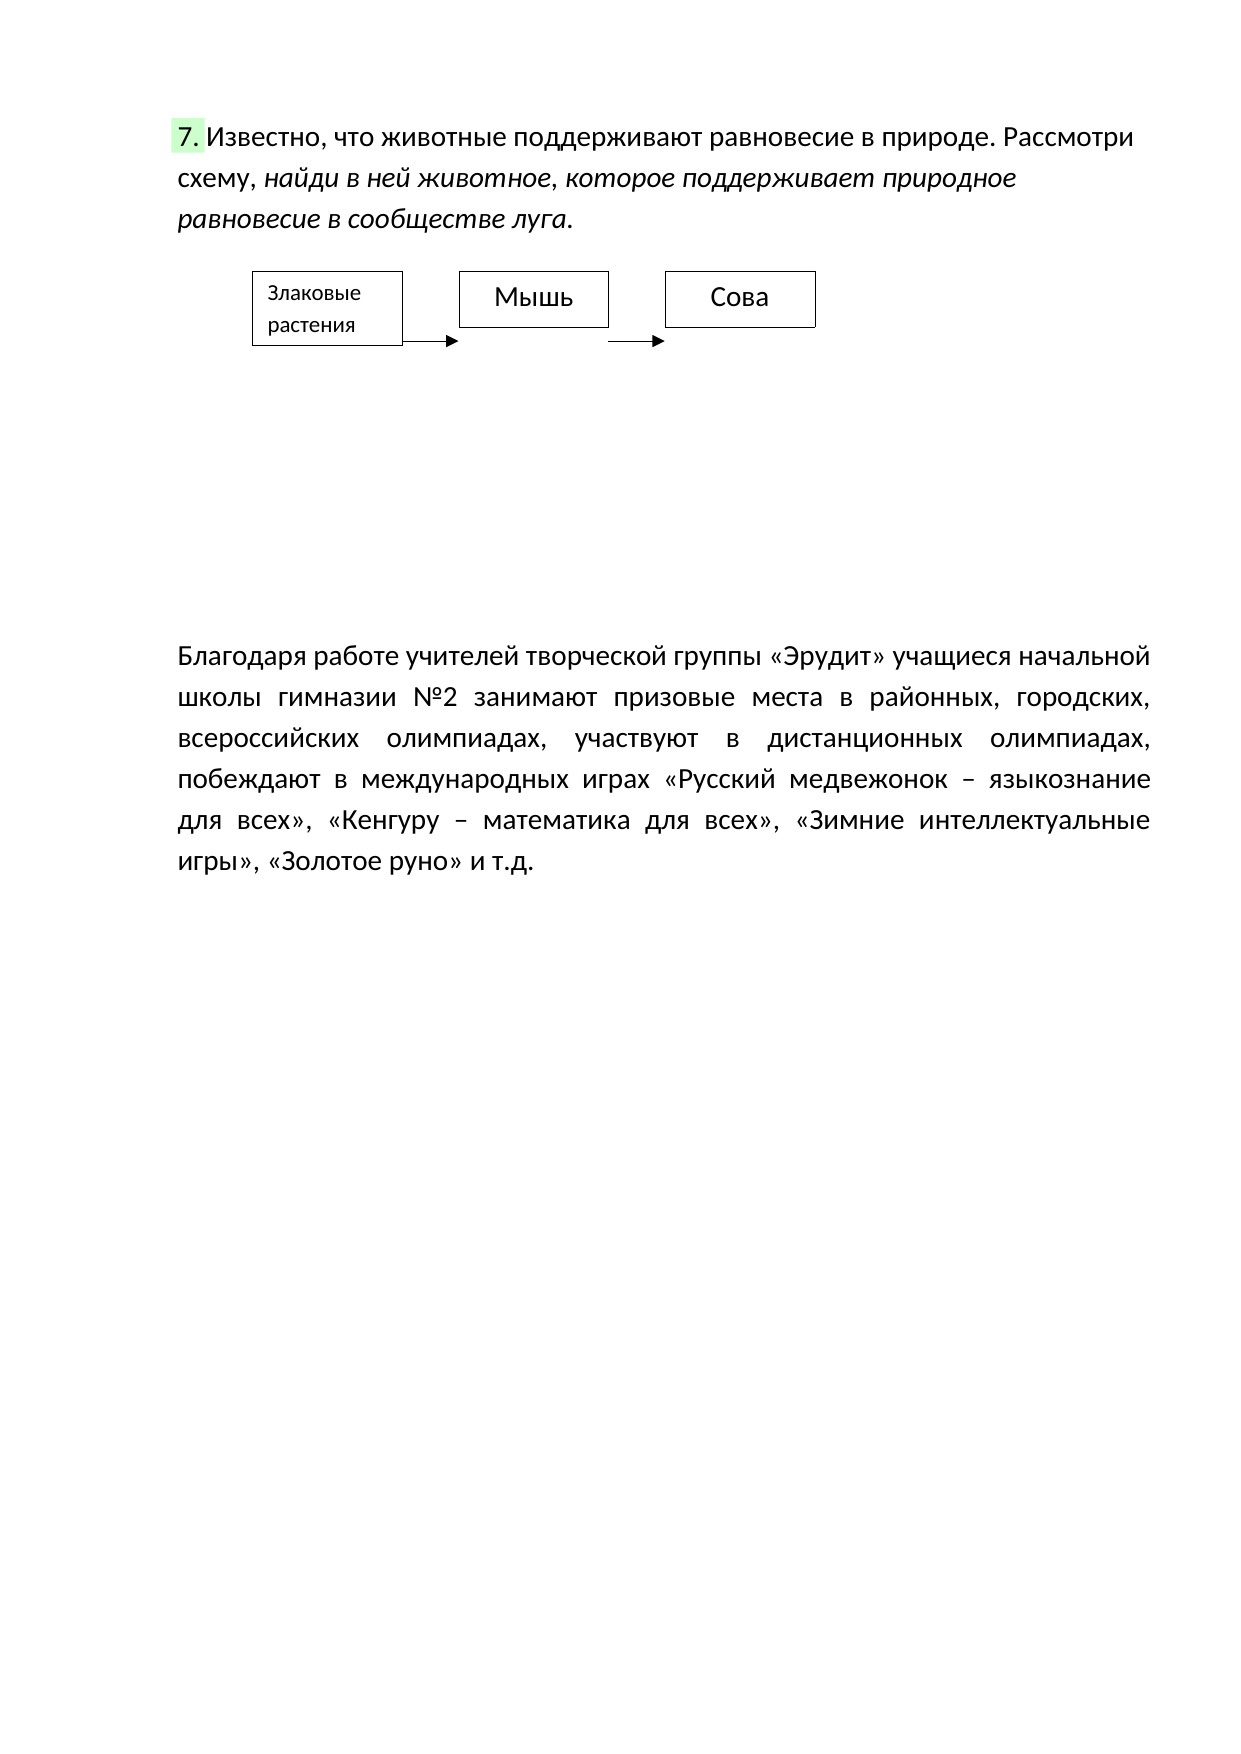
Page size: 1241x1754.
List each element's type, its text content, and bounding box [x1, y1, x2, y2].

text Благодаря работе учителей творческой группы «Эрудит» учащиеся начальной школы гимназии №2 занимают призовые места в районных, городских, всероссийских олимпиадах, участвуют в дистанционных олимпиадах, побеждают в международных играх «Русский медвежонок – языкознание для всех», «Кенгуру – математика для всех», «Зимние интеллектуальные игры», «Золотое руно» и т.д. [177, 637, 1152, 877]
text 7. Известно, что животные поддерживают равновесие в природе. Рассмотри схему, найди в ней животное, которое поддерживает природное равновесие в сообществе луга. [177, 118, 1152, 236]
